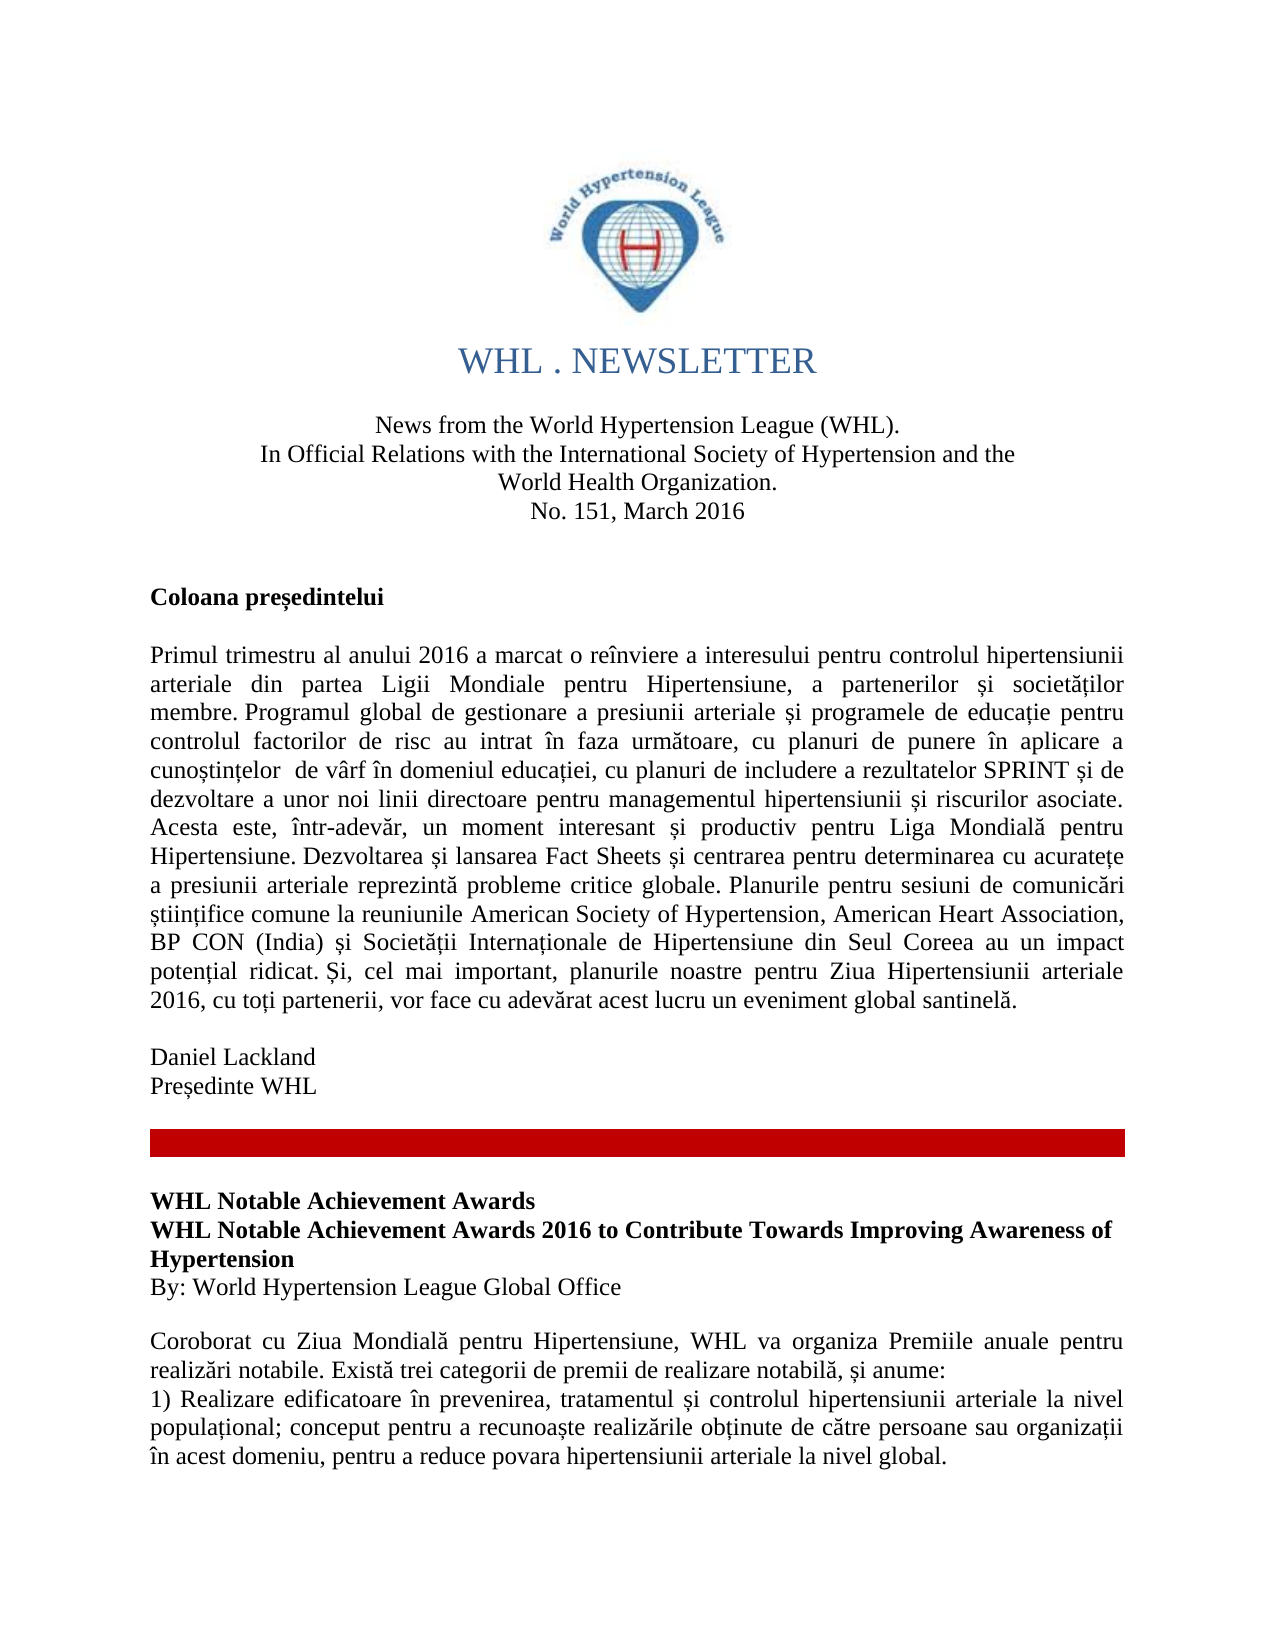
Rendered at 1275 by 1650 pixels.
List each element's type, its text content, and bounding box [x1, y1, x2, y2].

text Coloana președintelui [150, 582, 1125, 611]
text Coroborat cu Ziua Mondială pentru Hipertensiune, WHL va organiza Premiile anuale pentru realizări notabile. Există trei categorii de premii de realizare notabilă, și anume: [150, 1326, 1125, 1384]
text World Health Organization. [150, 467, 1125, 496]
text News from the World Hypertension League (WHL). [150, 410, 1125, 439]
text WHL . NEWSLETTER [150, 338, 1125, 381]
text 1) Realizare edificatoare în prevenirea, tratamentul și controlul hipertensiunii arteriale la nivel populațional; conceput pentru a recunoaște realizările obținute de către persoane sau organizații în acest domeniu, pentru a reduce povara hipertensiunii arteriale la nivel global. [150, 1384, 1125, 1470]
text By: World Hypertension League Global Office [150, 1272, 1125, 1301]
text Primul trimestru al anului 2016 a marcat o reînviere a interesului pentru controlul hipertensiunii arteriale din partea Ligii Mondiale pentru Hipertensiune, a partenerilor și societăților membre. Programul global de gestionare a presiunii arteriale și programele de educație pentru controlul factorilor de risc au intrat în faza următoare, cu planuri de punere în aplicare a cunoștințelor de vârf în domeniul educației, cu planuri de includere a rezultatelor SPRINT și de dezvoltare a unor noi linii directoare pentru managementul hipertensiunii și riscurilor asociate. Acesta este, într-adevăr, un moment interesant și productiv pentru Liga Mondială pentru Hipertensiune. Dezvoltarea și lansarea Fact Sheets și centrarea pentru determinarea cu acuratețe a presiunii arteriale reprezintă probleme critice globale. Planurile pentru sesiuni de comunicări științifice comune la reuniunile American Society of Hypertension, American Heart Association, BP CON (India) și Societății Internaționale de Hipertensiune din Seul Coreea au un impact potențial ridicat. Și, cel mai important, planurile noastre pentru Ziua Hipertensiunii arteriale 2016, cu toți partenerii, vor face cu adevărat acest lucru un eveniment global santinelă. [150, 640, 1125, 1014]
text No. 151, March 2016 [150, 496, 1125, 525]
text Președinte WHL [150, 1071, 1125, 1100]
text In Official Relations with the International Society of Hypertension and the [150, 439, 1125, 467]
text Hypertension [150, 1244, 1125, 1272]
text WHL Notable Achievement Awards [150, 1186, 1125, 1215]
picture [543, 150, 732, 338]
text  [150, 1129, 1125, 1157]
text Daniel Lackland [150, 1042, 1125, 1071]
text WHL Notable Achievement Awards 2016 to Contribute Towards Improving Awareness of [150, 1215, 1125, 1244]
